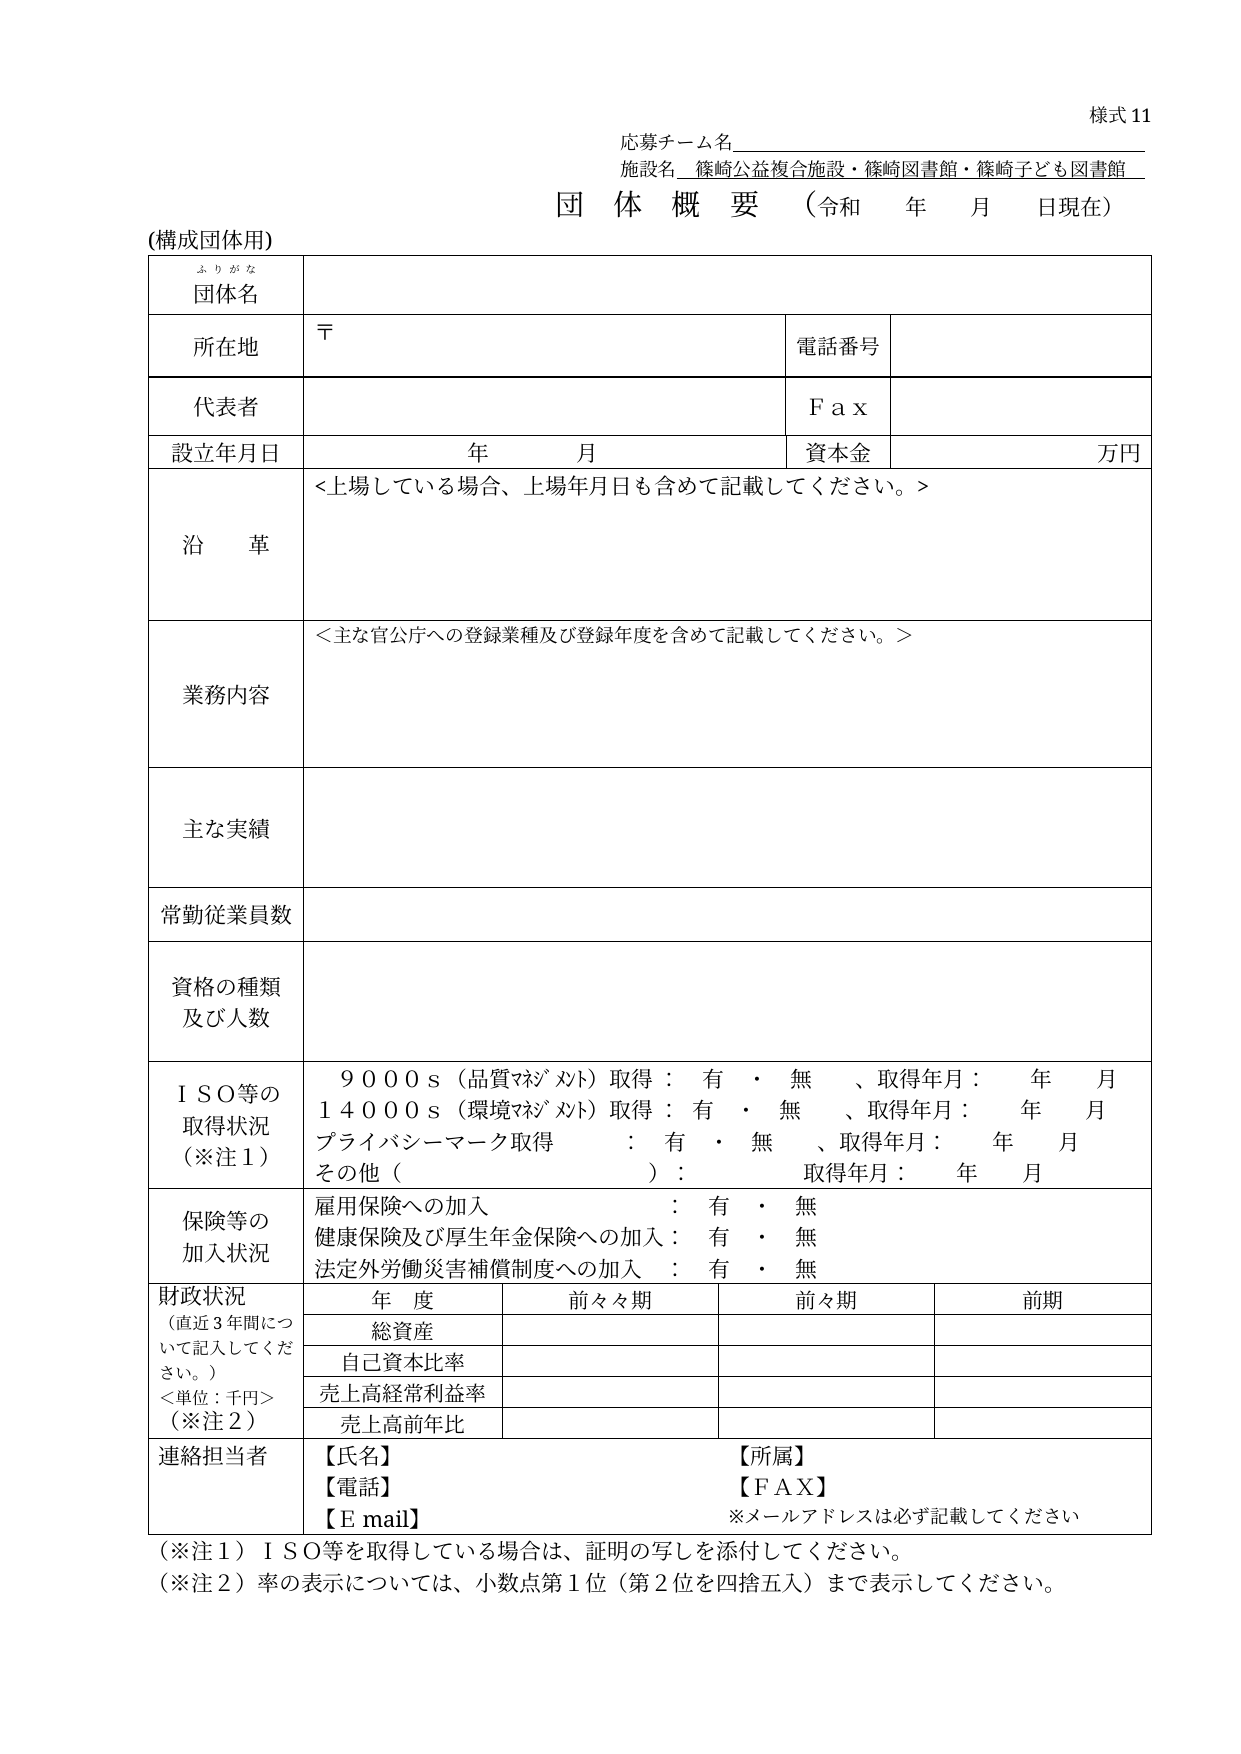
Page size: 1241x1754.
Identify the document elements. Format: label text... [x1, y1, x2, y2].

table_cell [935, 1315, 1151, 1345]
table_cell [891, 378, 1151, 435]
text 応募チーム名 [620, 128, 1152, 154]
table_cell 自己資本比率 [304, 1346, 502, 1376]
table_cell ９０００ｓ（品質ﾏﾈｼﾞﾒﾝﾄ）取得 ： 有 ・ 無 、取得年月： 年 月 １４０００ｓ（環境ﾏﾈｼﾞﾒﾝﾄ）取得 ： 有 ・ 無 、取得年月： 年 月 プライバシーマーク取得 ： 有 ・ 無 、取得年月： 年 月 その他（ ）： 取得年月： 年 月 [304, 1062, 1151, 1188]
table_cell 連絡担当者 [149, 1439, 303, 1533]
table_cell 電話番号 [786, 315, 890, 376]
table_cell 前期 [935, 1284, 1151, 1314]
table_cell 雇用保険への加入 ： 有 ・ 無 健康保険及び厚生年金保険への加入： 有 ・ 無 法定外労働災害補償制度への加入 ： 有 ・ 無 [304, 1189, 1151, 1283]
table_cell [503, 1377, 718, 1407]
table_cell 【所属】 【ＦＡＸ】 ※メールアドレスは必ず記載してください [718, 1439, 1151, 1533]
table_cell 常勤従業員数 [149, 888, 303, 941]
table_cell [503, 1346, 718, 1376]
table_header [149, 256, 303, 314]
text （※注２）率の表示については、小数点第１位（第２位を四捨五入）まで表示してください。 [148, 1566, 1152, 1597]
table_cell 前々期 [719, 1284, 934, 1314]
table_cell 代表者 [149, 378, 303, 435]
text (構成団体用) [148, 223, 1152, 255]
table_cell 資本金 [787, 436, 890, 468]
table_cell 財政状況 （直近3年間について記入してください。） ＜単位：千円＞ （※注２） [149, 1284, 303, 1438]
table_cell [304, 378, 785, 435]
table_cell 前々々期 [503, 1284, 718, 1314]
text 団 体 概 要 （令和 年 月 日現在） [148, 182, 1152, 223]
table_cell [304, 888, 1151, 941]
table_cell [719, 1315, 934, 1345]
table_cell [935, 1346, 1151, 1376]
table_cell [719, 1377, 934, 1407]
table_cell [503, 1408, 718, 1438]
text （※注１）ＩＳＯ等を取得している場合は、証明の写しを添付してください。 [148, 1535, 1152, 1566]
table_cell [719, 1408, 934, 1438]
table_cell 設立年月日 [149, 436, 303, 468]
table_cell [935, 1377, 1151, 1407]
table_cell [304, 942, 1151, 1061]
table_cell 売上高前年比 [304, 1408, 502, 1438]
table_cell ＜主な官公庁への登録業種及び登録年度を含めて記載してください。＞ [304, 621, 1151, 767]
table_cell 主な実績 [149, 768, 303, 887]
table_header [304, 256, 1151, 314]
table_cell [304, 768, 1151, 887]
table_cell [719, 1346, 934, 1376]
text 様式11 [148, 101, 1152, 128]
table_cell 年 度 [304, 1284, 502, 1314]
table_cell [891, 315, 1151, 376]
table_cell 売上高経常利益率 [304, 1377, 502, 1407]
table_cell 沿 革 [149, 469, 303, 620]
table_cell Ｆａｘ [786, 378, 890, 435]
table_cell 年 月 [304, 436, 786, 468]
table_cell 【氏名】 【電話】 【Ｅmail】 [304, 1439, 718, 1533]
table_cell [503, 1315, 718, 1345]
table_cell 総資産 [304, 1315, 502, 1345]
table_cell 〒 [304, 315, 785, 376]
table_cell 万円 [891, 436, 1151, 468]
table_cell 資格の種類 及び人数 [149, 942, 303, 1061]
table_cell ＩＳＯ等の 取得状況 （※注１） [149, 1062, 303, 1188]
text 施設名 篠崎公益複合施設・篠崎図書館・篠崎子ども図書館 [620, 154, 1152, 182]
table_cell <上場している場合、上場年月日も含めて記載してください。> [304, 469, 1151, 620]
table_cell [935, 1408, 1151, 1438]
table_cell 業務内容 [149, 621, 303, 767]
table_cell 保険等の 加入状況 [149, 1189, 303, 1283]
table_cell 所在地 [149, 315, 303, 376]
